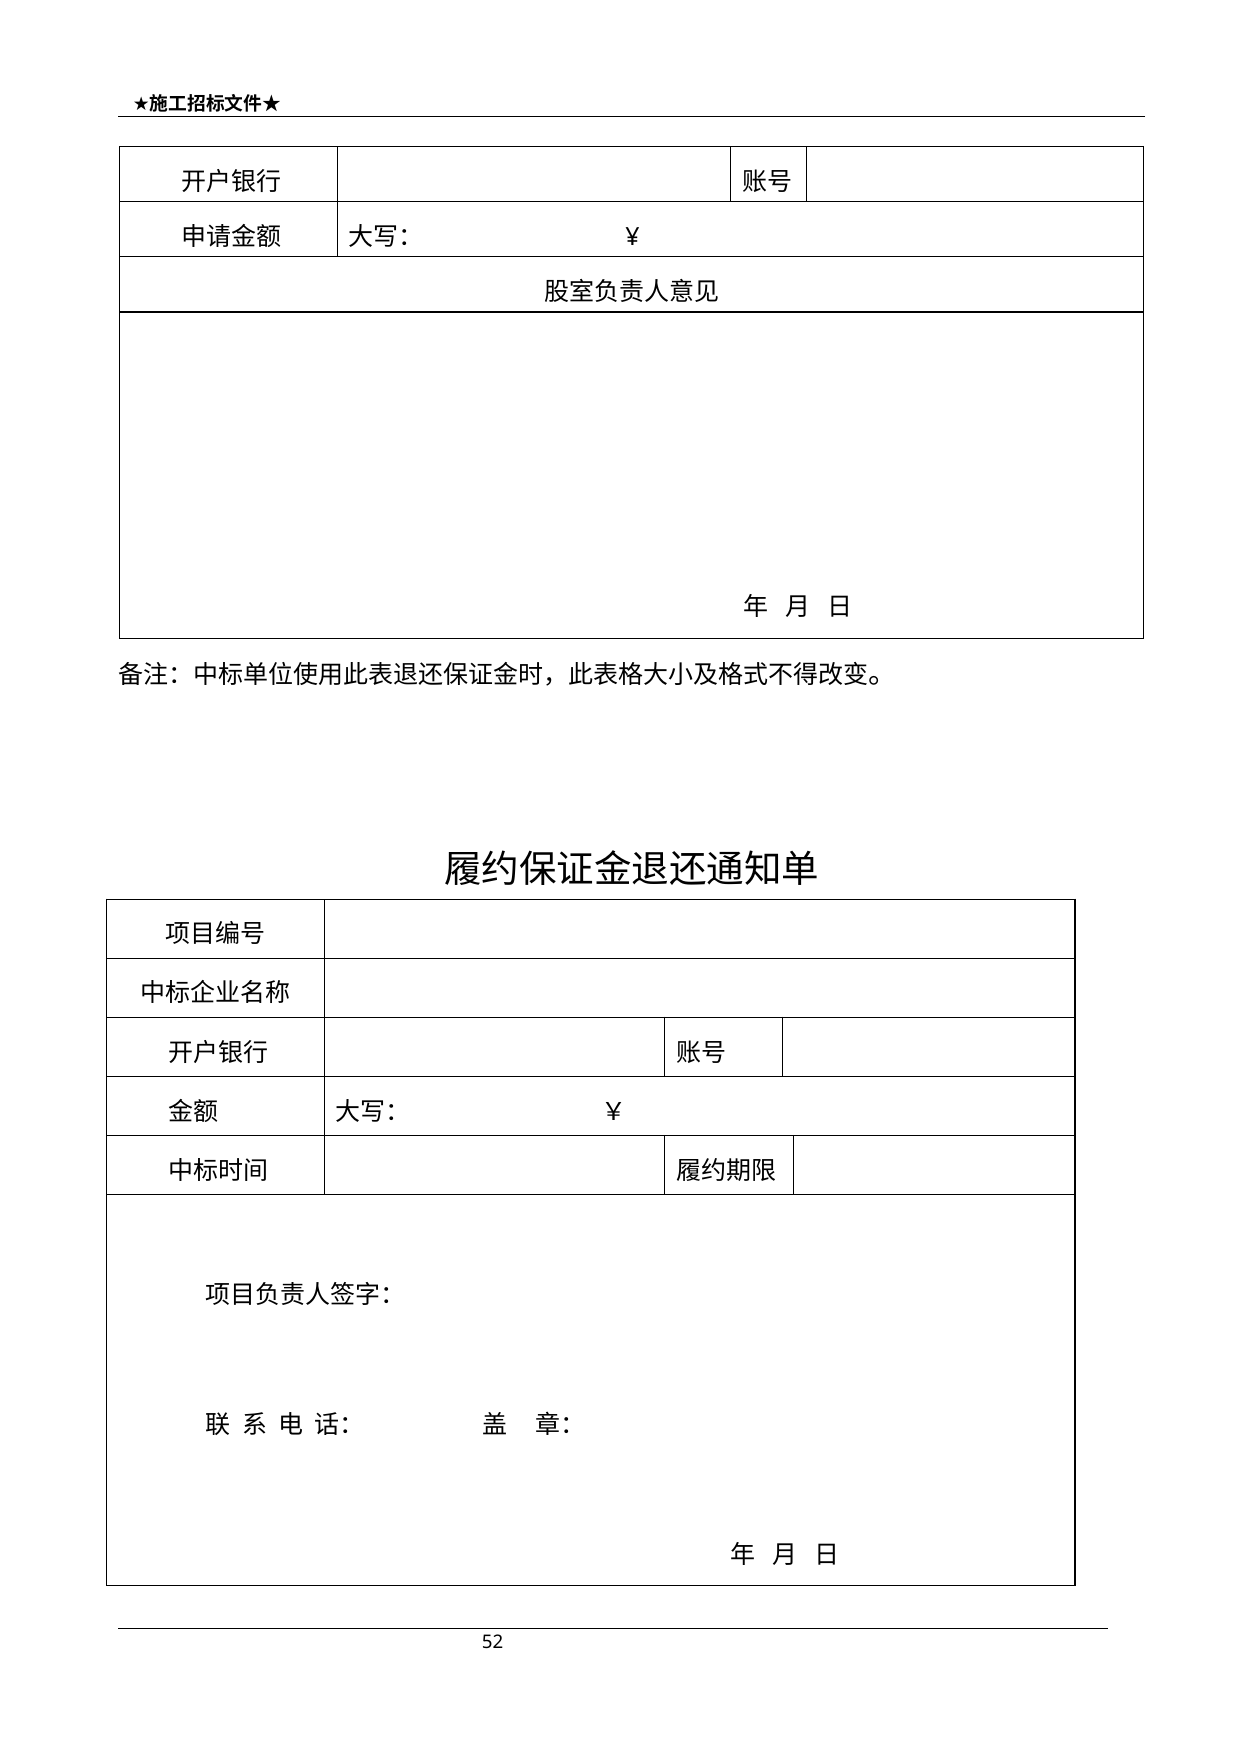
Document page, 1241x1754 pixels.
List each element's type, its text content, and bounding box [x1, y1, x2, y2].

table_cell 中标时间 [107, 1136, 324, 1194]
table_cell 大写： ¥ [338, 202, 1143, 256]
table_cell 开户银行 [120, 147, 337, 201]
table_cell [325, 1136, 664, 1194]
table_cell 项目负责人签字： 联 系 电 话： 盖 章： 年 月 日 [107, 1195, 1074, 1585]
table_cell [338, 147, 730, 201]
table_cell [807, 147, 1143, 201]
table_cell 金额 [107, 1077, 324, 1135]
table_cell [325, 959, 1074, 1017]
table_cell 申请金额 [120, 202, 337, 256]
table_cell [794, 1136, 1074, 1194]
text 备注：中标单位使用此表退还保证金时，此表格大小及格式不得改变。 [118, 638, 1145, 703]
table_cell 账号 [665, 1018, 782, 1076]
table_cell [783, 1018, 1074, 1076]
table_header 项目编号 [107, 900, 324, 957]
table_cell 履约期限 [665, 1136, 793, 1194]
table_cell [325, 1018, 664, 1076]
table_cell 大写： ￥ [325, 1077, 1074, 1135]
text 履约保证金退还通知单 [118, 833, 1145, 898]
table_cell 开户银行 [107, 1018, 324, 1076]
table_header [325, 900, 1074, 957]
table_cell 年 月 日 [120, 313, 1143, 637]
table_cell 中标企业名称 [107, 959, 324, 1017]
table_cell 账号 [731, 147, 806, 201]
table_cell 股室负责人意见 [120, 257, 1143, 311]
